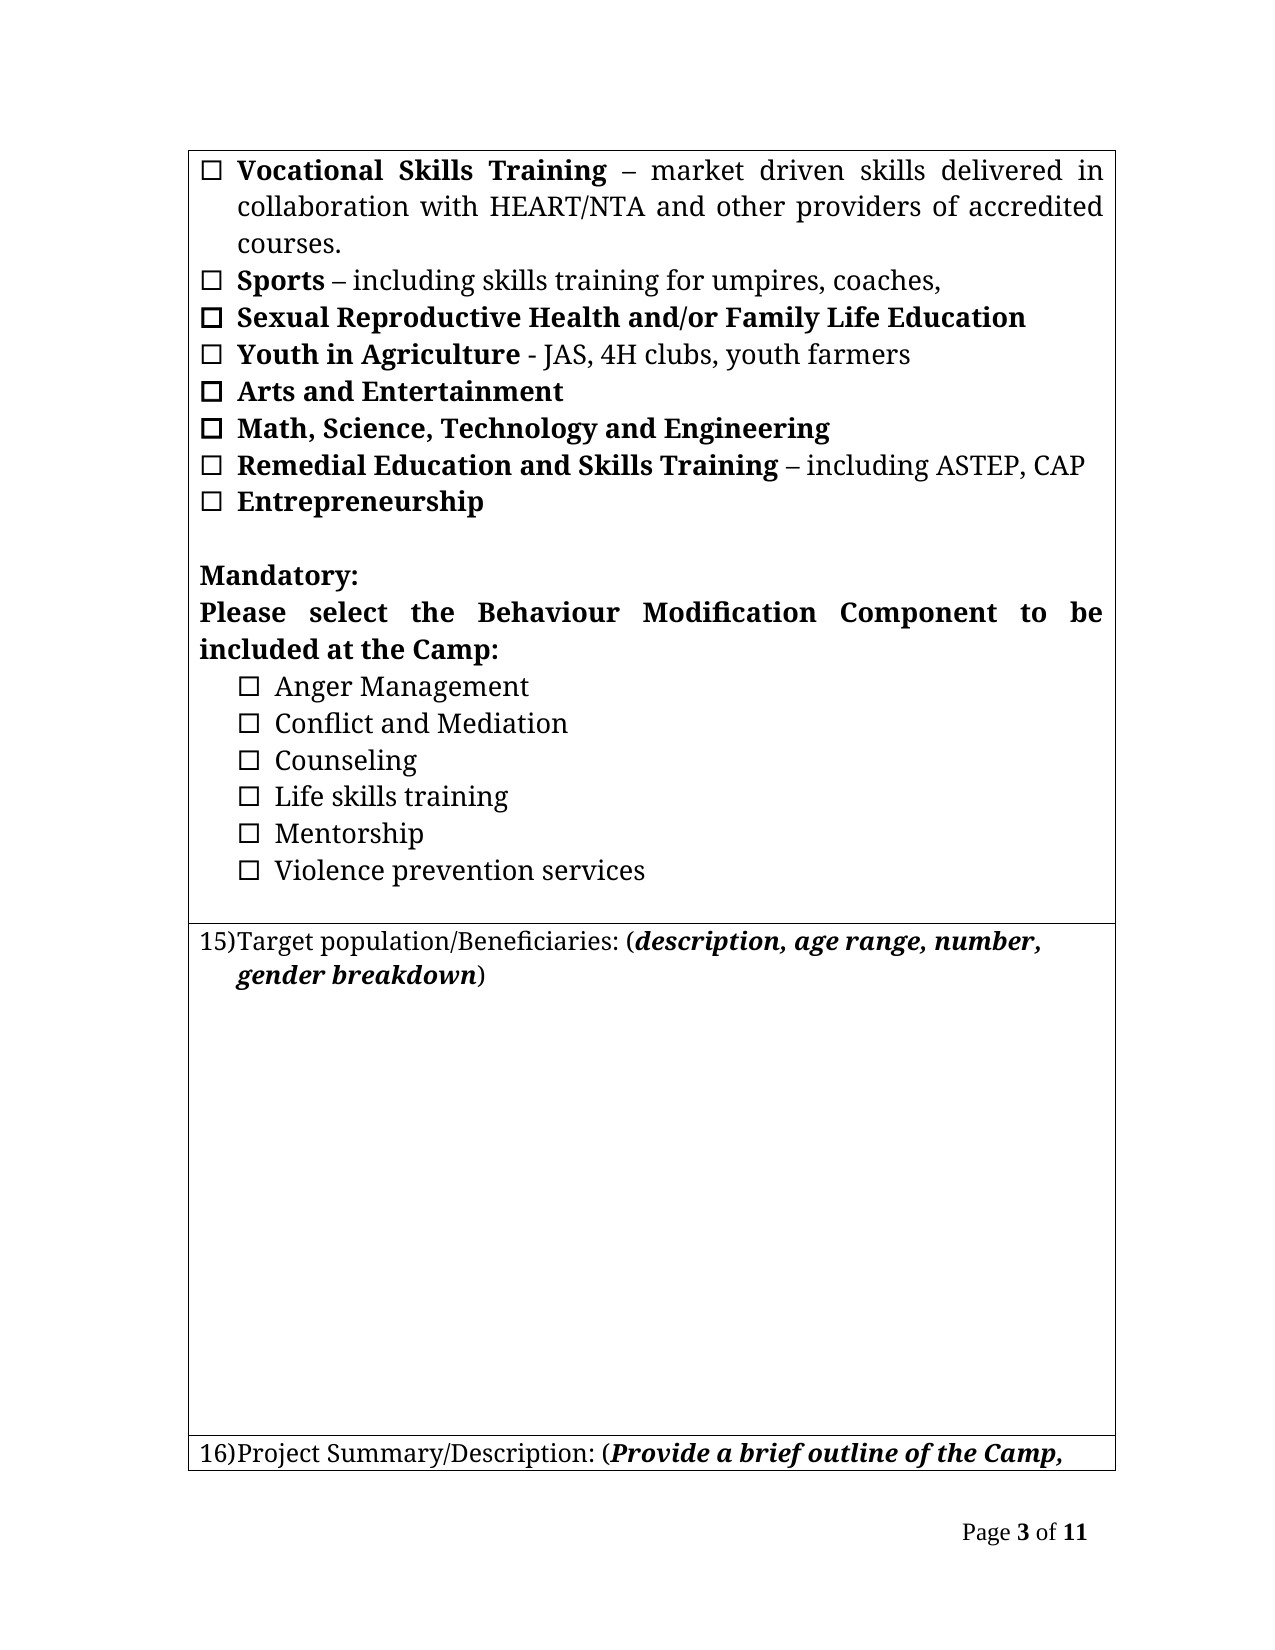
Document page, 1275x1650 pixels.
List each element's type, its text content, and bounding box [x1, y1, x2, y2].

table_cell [189, 151, 1115, 923]
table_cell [189, 1436, 1115, 1470]
table_cell Target population/Beneficiaries: (description, age range, number, gender breakdown) [189, 924, 1115, 1434]
